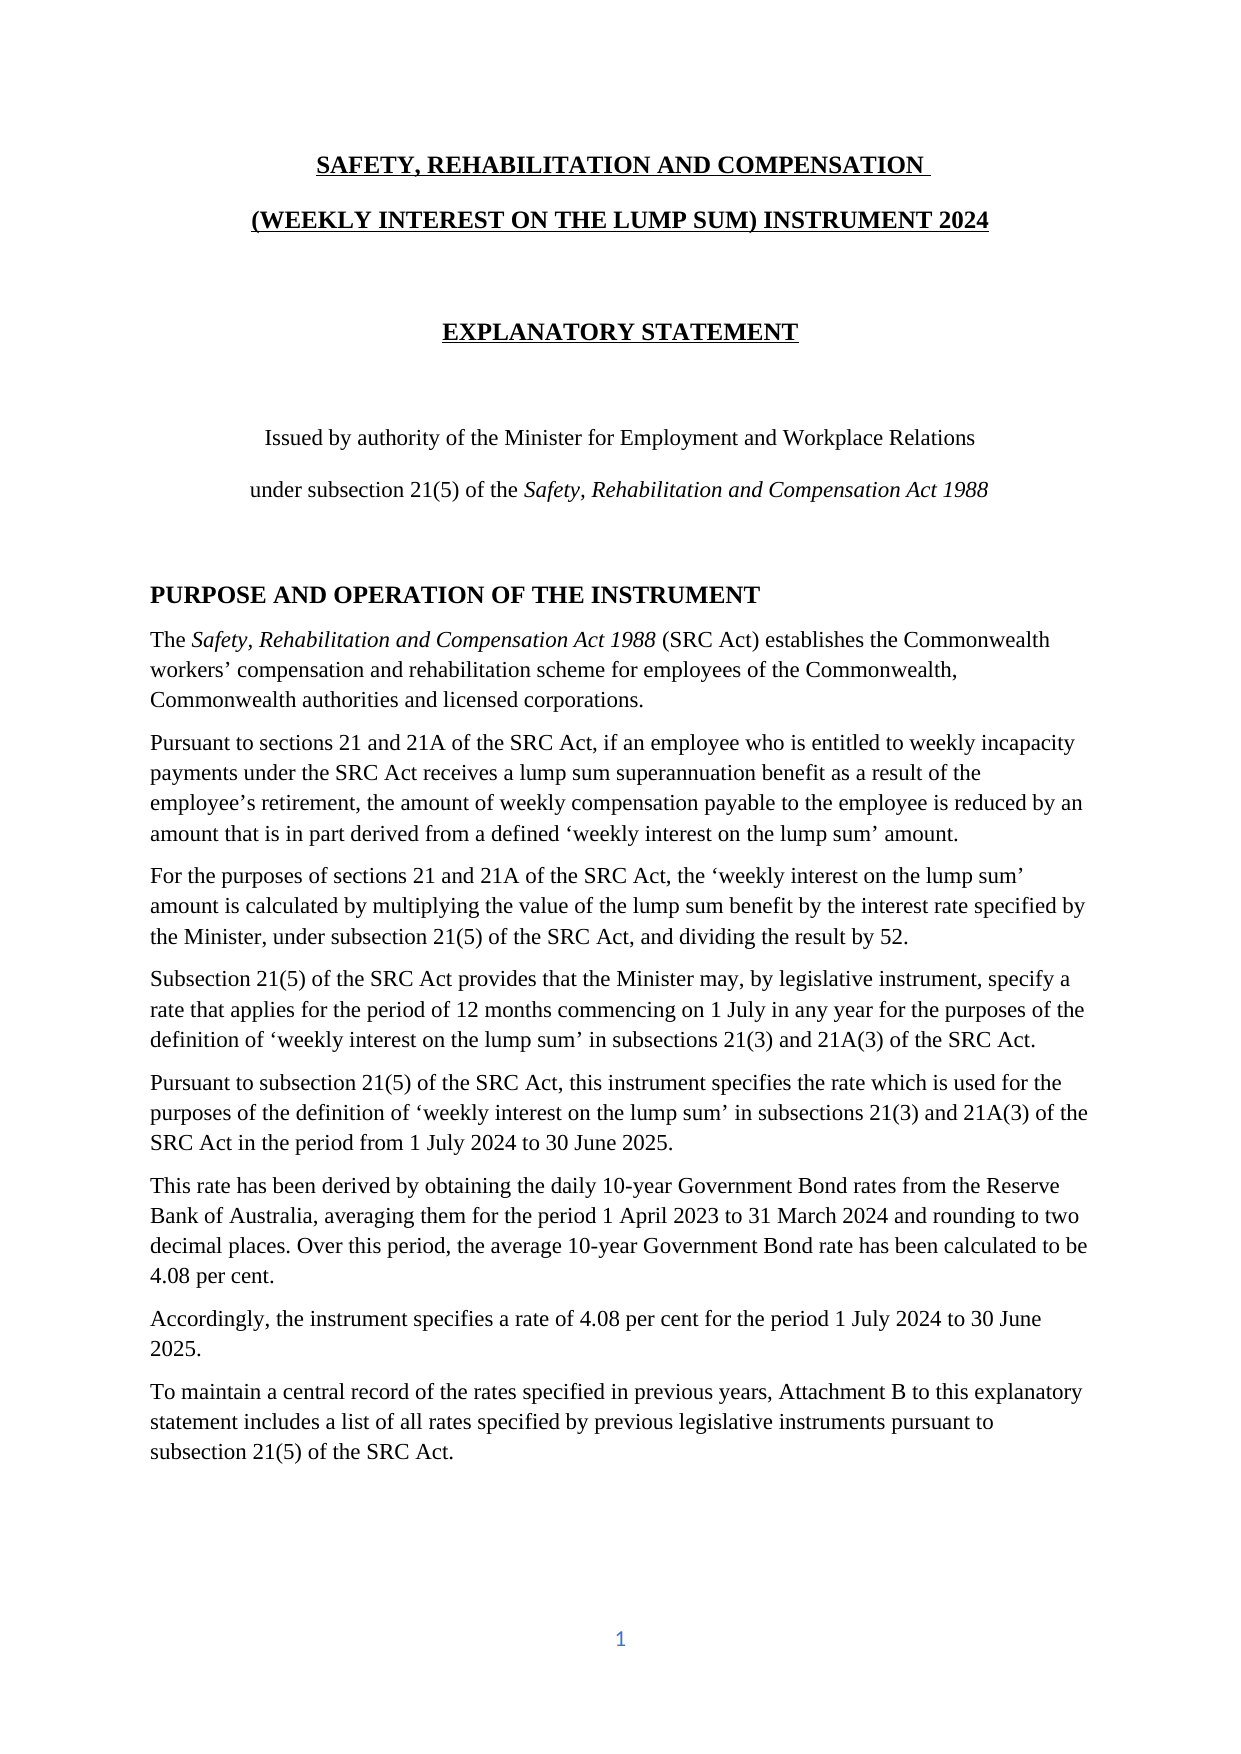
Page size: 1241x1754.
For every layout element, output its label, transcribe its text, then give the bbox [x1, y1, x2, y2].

text The Safety, Rehabilitation and Compensation Act 1988 (SRC Act) establishes the Commonwealth workers’ compensation and rehabilitation scheme for employees of the Commonwealth, Commonwealth authorities and licensed corporations. [150, 626, 1090, 713]
text Accordingly, the instrument specifies a rate of 4.08 per cent for the period 1 July 2024 to 30 June 2025. [150, 1305, 1090, 1362]
text Issued by authority of the Minister for Employment and Workplace Relations [150, 424, 1090, 451]
text Subsection 21(5) of the SRC Act provides that the Minister may, by legislative instrument, specify a rate that applies for the period of 12 months commencing on 1 July in any year for the purposes of the definition of ‘weekly interest on the lump sum’ in subsections 21(3) and 21A(3) of the SRC Act. [150, 966, 1090, 1052]
text Pursuant to sections 21 and 21A of the SRC Act, if an employee who is entitled to weekly incapacity payments under the SRC Act receives a lump sum superannuation benefit as a result of the employee’s retirement, the amount of weekly compensation payable to the employee is reduced by an amount that is in part derived from a defined ‘weekly interest on the lump sum’ amount. [150, 729, 1090, 846]
text To maintain a central record of the rates specified in previous years, Attachment B to this explanatory statement includes a list of all rates specified by previous legislative instruments pursuant to subsection 21(5) of the SRC Act. [150, 1378, 1090, 1465]
text Pursuant to subsection 21(5) of the SRC Act, this instrument specifies the rate which is used for the purposes of the definition of ‘weekly interest on the lump sum’ in subsections 21(3) and 21A(3) of the SRC Act in the period from 1 July 2024 to 30 June 2025. [150, 1069, 1090, 1155]
text PURPOSE AND OPERATION OF THE INSTRUMENT [150, 580, 1090, 609]
text SAFETY, REHABILITATION AND COMPENSATION [150, 150, 1090, 179]
text EXPLANATORY STATEMENT [150, 317, 1090, 346]
text This rate has been derived by obtaining the daily 10-year Government Bond rates from the Reserve Bank of Australia, averaging them for the period 1 April 2023 to 31 March 2024 and rounding to two decimal places. Over this period, the average 10-year Government Bond rate has been calculated to be 4.08 per cent. [150, 1172, 1090, 1289]
text (WEEKLY INTEREST ON THE LUMP SUM) INSTRUMENT 2024 [150, 206, 1090, 234]
text under subsection 21(5) of the Safety, Rehabilitation and Compensation Act 1988 [150, 476, 1090, 503]
text For the purposes of sections 21 and 21A of the SRC Act, the ‘weekly interest on the lump sum’ amount is calculated by multiplying the value of the lump sum benefit by the interest rate specified by the Minister, under subsection 21(5) of the SRC Act, and dividing the result by 52. [150, 862, 1090, 949]
